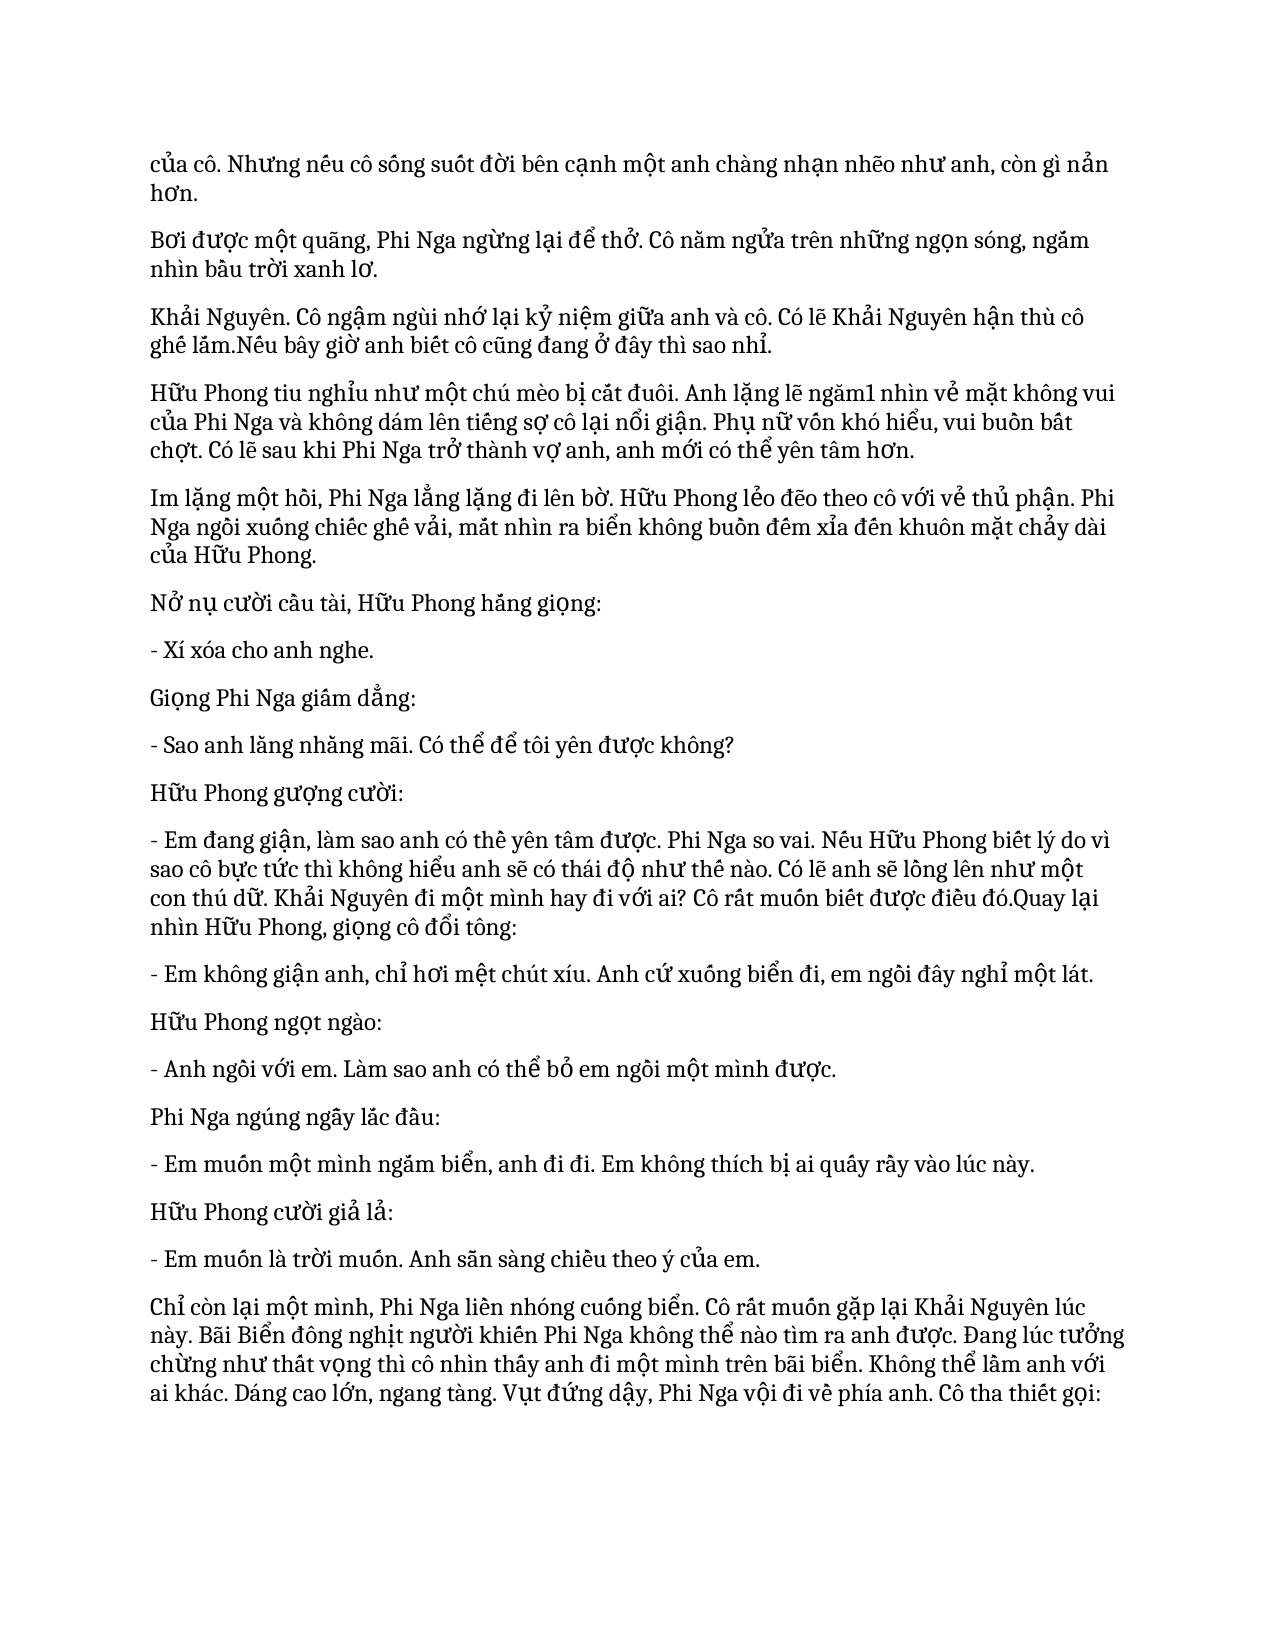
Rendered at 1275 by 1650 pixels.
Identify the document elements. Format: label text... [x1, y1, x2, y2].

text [150, 150, 1125, 207]
text Hữu Phong ngọt ngào: [150, 1007, 1125, 1036]
text Hữu Phong tiu nghỉu như một chú mèo bị cắt đuôi. Anh lặng lẽ ngăm1 nhìn vẻ mặt không vui của Phi Nga và không dám lên tiếng sợ cô lại nổi giận. Phụ nữ vốn khó hiểu, vui buồn bất chợt. Có lẽ sau khi Phi Nga trở thành vợ anh, anh mới có thể yên tâm hơn. [150, 379, 1125, 465]
text Hữu Phong gượng cười: [150, 779, 1125, 807]
text Phi Nga ngúng ngẫy lắc đầu: [150, 1102, 1125, 1131]
text - Em không giận anh, chỉ hơi mệt chút xíu. Anh cứ xuống biển đi, em ngồi đây nghỉ một lát. [150, 960, 1125, 989]
text Hữu Phong cười giả lả: [150, 1197, 1125, 1226]
text - Xí xóa cho anh nghe. [150, 636, 1125, 665]
text Im lặng một hồi, Phi Nga lẳng lặng đi lên bờ. Hữu Phong lẻo đẽo theo cô với vẻ thủ phận. Phi Nga ngồi xuống chiếc ghế vải, mắt nhìn ra biển không buồn đếm xỉa đến khuôn mặt chảy dài của Hữu Phong. [150, 484, 1125, 570]
text - Em muốn một mình ngắm biển, anh đi đi. Em không thích bị ai quấy rầy vào lúc này. [150, 1150, 1125, 1179]
text Bơi được một quãng, Phi Nga ngừng lại để thở. Cô nằm ngửa trên những ngọn sóng, ngắm nhìn bầu trời xanh lơ. [150, 226, 1125, 284]
text - Em muốn là trời muốn. Anh sẵn sàng chiều theo ý của em. [150, 1245, 1125, 1274]
text Giọng Phi Nga giấm dẳng: [150, 684, 1125, 712]
text - Em đang giận, làm sao anh có thề yên tâm được. Phi Nga so vai. Nếu Hữu Phong biết lý do vì sao cô bực tức thì không hiểu anh sẽ có thái độ như thế nào. Có lẽ anh sẽ lồng lên như một con thú dữ. Khải Nguyên đi một mình hay đi với ai? Cô rất muốn biết được điều đó.Quay lại nhìn Hữu Phong, giọng cô đổi tông: [150, 826, 1125, 941]
text Chỉ còn lại một mình, Phi Nga liền nhóng cuống biển. Cô rất muốn gặp lại Khải Nguyên lúc này. Bãi Biển đông nghịt người khiến Phi Nga không thể nào tìm ra anh được. Đang lúc tưởng chừng như thất vọng thì cô nhìn thấy anh đi một mình trên bãi biển. Không thể lầm anh với ai khác. Dáng cao lớn, ngang tàng. Vụt đứng dậy, Phi Nga vội đi về phía anh. Cô tha thiết gọi: [150, 1292, 1125, 1407]
text - Anh ngồi với em. Làm sao anh có thể bỏ em ngồi một mình được. [150, 1055, 1125, 1084]
text Nở nụ cười cầu tài, Hữu Phong hắng giọng: [150, 589, 1125, 617]
text Khải Nguyên. Cô ngậm ngùi nhớ lại kỷ niệm giữa anh và cô. Có lẽ Khải Nguyên hận thù cô ghế lắm.Nếu bây giờ anh biết cô cũng đang ở đây thì sao nhỉ. [150, 302, 1125, 360]
text - Sao anh lằng nhằng mãi. Có thể để tôi yên được không? [150, 731, 1125, 760]
